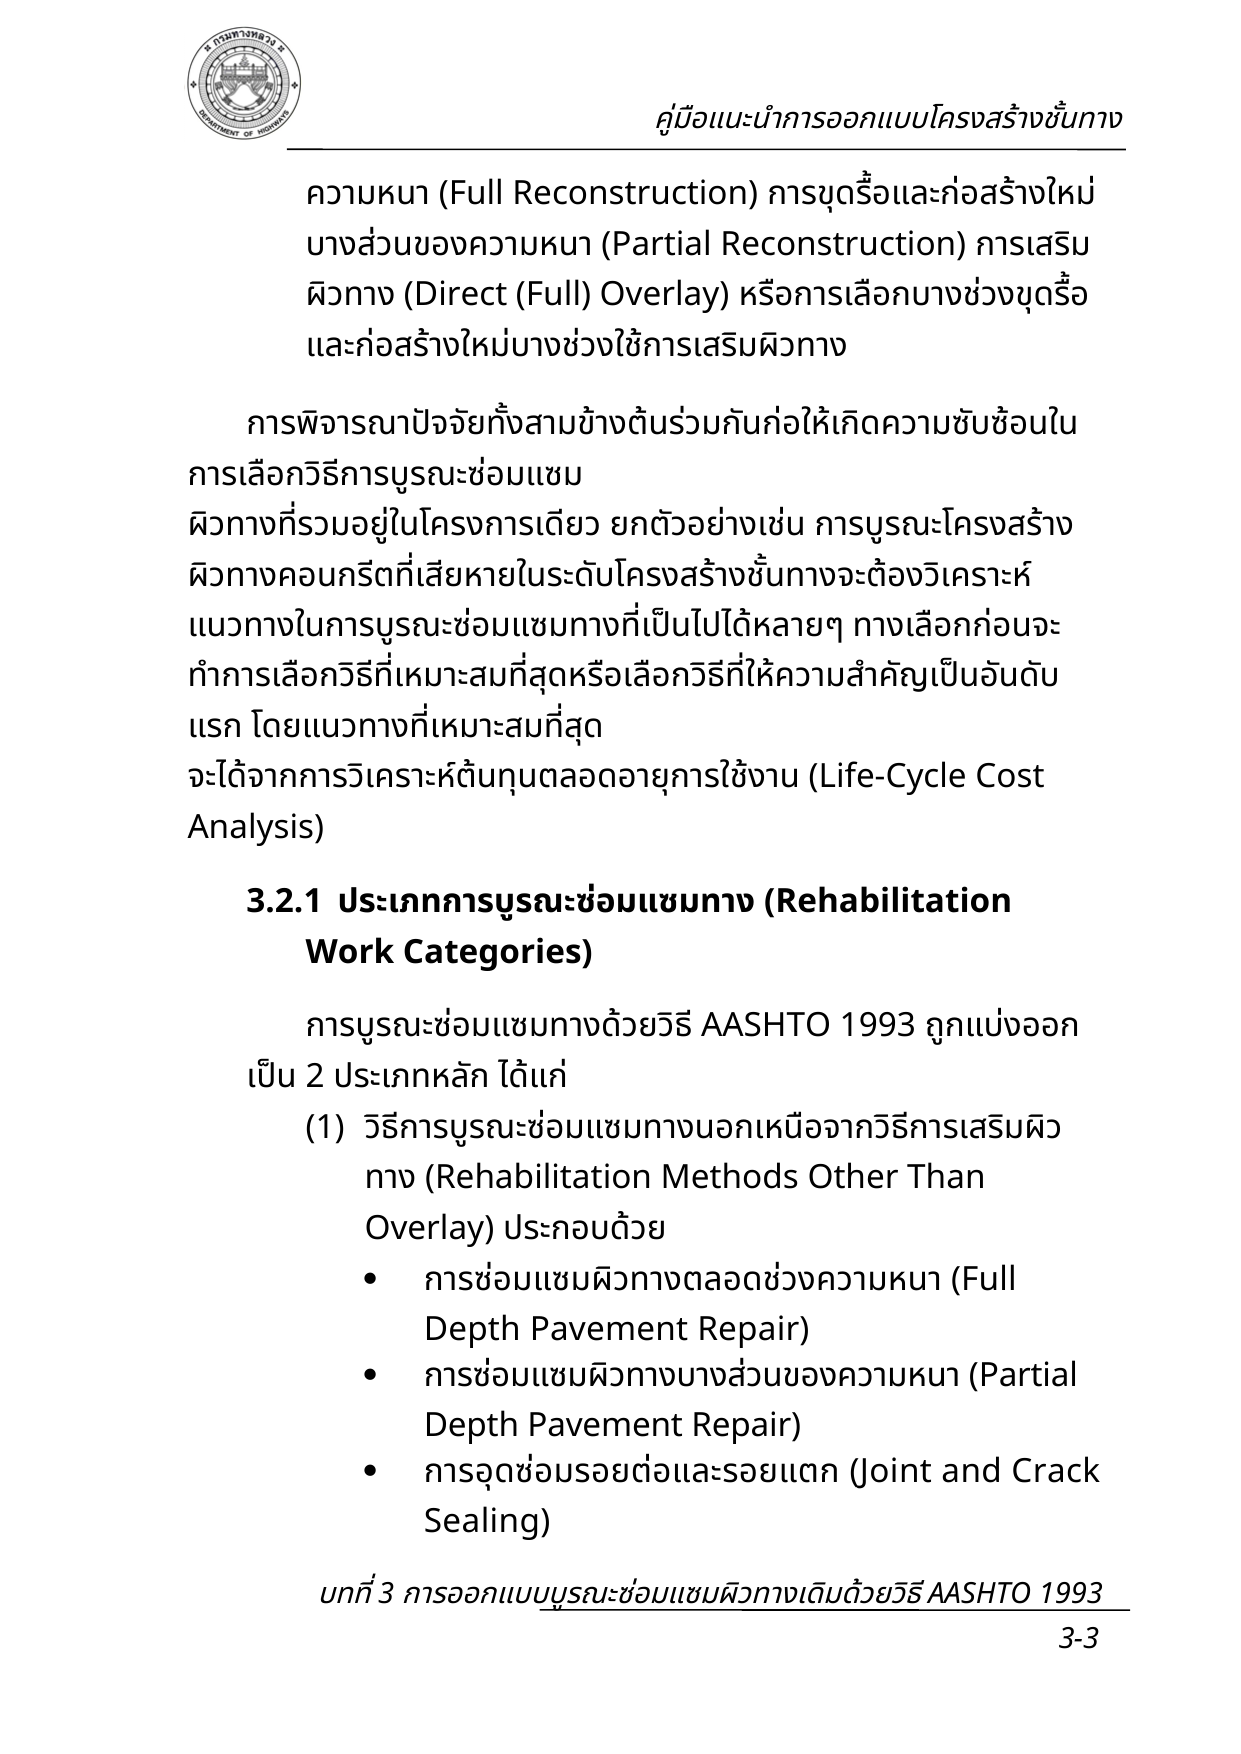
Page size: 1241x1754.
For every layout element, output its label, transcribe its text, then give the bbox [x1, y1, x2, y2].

list การบูรณะซ่อมแซมทางด้วยวิธี AASHTO 1993 ถูกแบ่งออกเป็น 2 ประเภทหลัก ได้แก่ [246, 1001, 1106, 1102]
list วิธีการบูรณะซ่อมแซมทางนอกเหนือจากวิธีการเสริมผิวทาง (Rehabilitation Methods Other Than Overlay) ประกอบด้วย [305, 1102, 1106, 1254]
list การอุดซ่อมรอยต่อและรอยแตก (Joint and Crack Sealing) [364, 1446, 1106, 1542]
text การพิจารณาปัจจัยทั้งสามข้างต้นร่วมกันก่อให้เกิดความซับซ้อนในการเลือกวิธีการบูรณะซ่อมแซม ผิวทางที่รวมอยู่ในโครงการเดียว ยกตัวอย่างเช่น การบูรณะโครงสร้างผิวทางคอนกรีตที่เสียหายในระดับโครงสร้างชั้นทางจะต้องวิเคราะห์แนวทางในการบูรณะซ่อมแซมทางที่เป็นไปได้หลายๆ ทางเลือกก่อนจะ ทำการเลือกวิธีที่เหมาะสมที่สุดหรือเลือกวิธีที่ให้ความสำคัญเป็นอันดับแรก โดยแนวทางที่เหมาะสมที่สุด จะได้จากการวิเคราะห์ต้นทุนตลอดอายุการใช้งาน (Life-Cycle Cost Analysis) [187, 399, 1106, 848]
list การซ่อมแซมผิวทางบางส่วนของความหนา (Partial Depth Pavement Repair) [364, 1350, 1106, 1446]
list การซ่อมแซมผิวทางตลอดช่วงความหนา (Full Depth Pavement Repair) [364, 1254, 1106, 1350]
picture [184, 24, 304, 143]
list ประเภทการบูรณะซ่อมแซมทาง (Rehabilitation Work Categories) [246, 877, 1106, 973]
